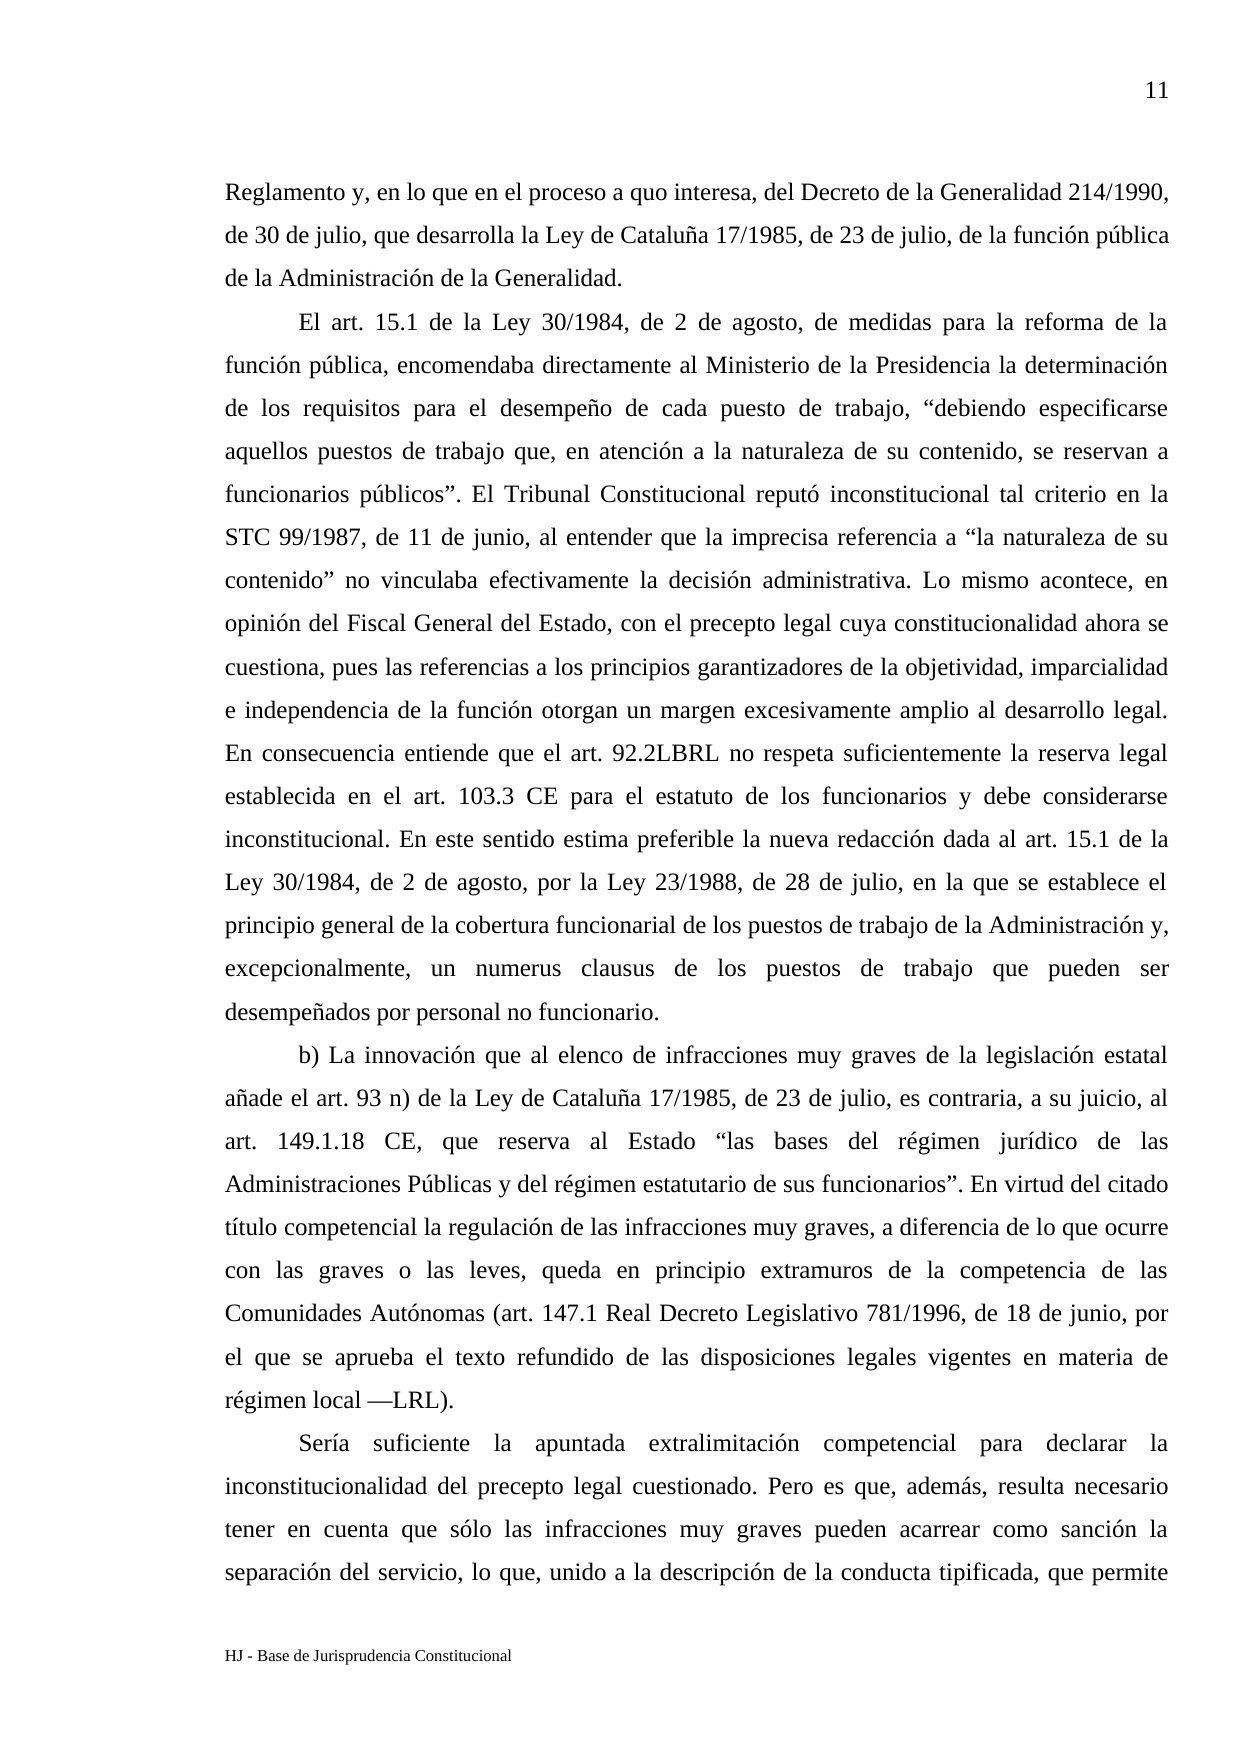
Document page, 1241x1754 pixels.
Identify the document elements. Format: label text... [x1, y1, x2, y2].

text El art. 15.1 de la Ley 30/1984, de 2 de agosto, de medidas para la reforma de la función pública, encomendaba directamente al Ministerio de la Presidencia la determinación de los requisitos para el desempeño de cada puesto de trabajo, “debiendo especificarse aquellos puestos de trabajo que, en atención a la naturaleza de su contenido, se reservan a funcionarios públicos”. El Tribunal Constitucional reputó inconstitucional tal criterio en la STC 99/1987, de 11 de junio, al entender que la imprecisa referencia a “la naturaleza de su contenido” no vinculaba efectivamente la decisión administrativa. Lo mismo acontece, en opinión del Fiscal General del Estado, con el precepto legal cuya constitucionalidad ahora se cuestiona, pues las referencias a los principios garantizadores de la objetividad, imparcialidad e independencia de la función otorgan un margen excesivamente amplio al desarrollo legal. En consecuencia entiende que el art. 92.2LBRL no respeta suficientemente la reserva legal establecida en el art. 103.3 CE para el estatuto de los funcionarios y debe considerarse inconstitucional. En este sentido estima preferible la nueva redacción dada al art. 15.1 de la Ley 30/1984, de 2 de agosto, por la Ley 23/1988, de 28 de julio, en la que se establece el principio general de la cobertura funcionarial de los puestos de trabajo de la Administración y, excepcionalmente, un numerus clausus de los puestos de trabajo que pueden ser desempeñados por personal no funcionario. [224, 307, 1169, 1025]
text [224, 1428, 1169, 1586]
text b) La innovación que al elenco de infracciones muy graves de la legislación estatal añade el art. 93 n) de la Ley de Cataluña 17/1985, de 23 de julio, es contraria, a su juicio, al art. 149.1.18 CE, que reserva al Estado “las bases del régimen jurídico de las Administraciones Públicas y del régimen estatutario de sus funcionarios”. En virtud del citado título competencial la regulación de las infracciones muy graves, a diferencia de lo que ocurre con las graves o las leves, queda en principio extramuros de la competencia de las Comunidades Autónomas (art. 147.1 Real Decreto Legislativo 781/1996, de 18 de junio, por el que se aprueba el texto refundido de las disposiciones legales vigentes en materia de régimen local —LRL). [224, 1040, 1169, 1413]
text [224, 177, 1169, 292]
